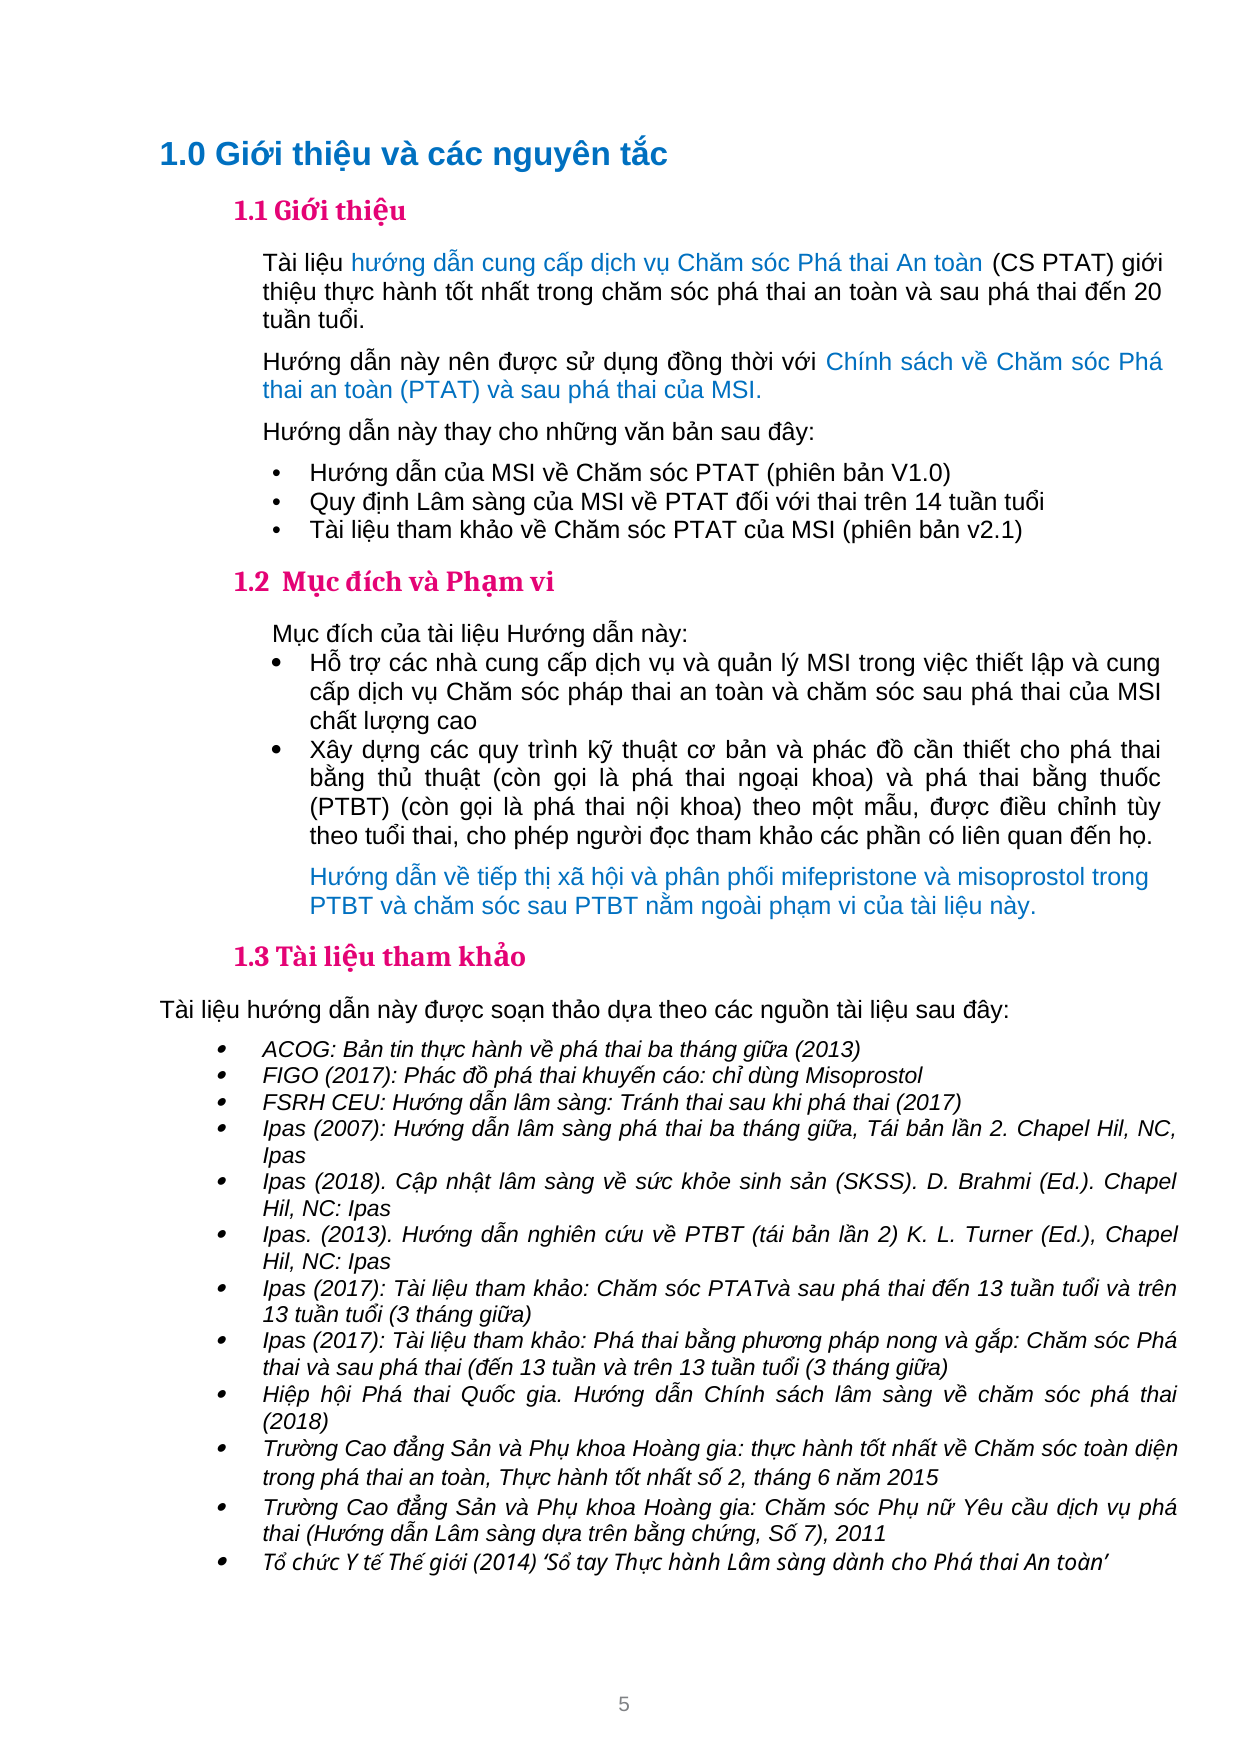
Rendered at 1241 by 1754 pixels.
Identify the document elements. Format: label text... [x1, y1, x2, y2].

list Ipas (2018). Cập nhật lâm sàng về sức khỏe sinh sản (SKSS). D. Brahmi (Ed.). Chapel Hil, NC: Ipas [216, 1168, 1181, 1221]
subtitle 1.1 Giới thiệu [234, 194, 1163, 227]
text Hướng dẫn về tiếp thị xã hội và phân phối mifepristone và misoprostol trong PTBT và chăm sóc sau PTBT nằm ngoài phạm vi của tài liệu này. [309, 862, 1163, 920]
subtitle 1.3 Tài liệu tham khảo [234, 941, 1163, 974]
list Trường Cao đẳng Sản và Phụ khoa Hoàng gia: Chăm sóc Phụ nữ Yêu cầu dịch vụ phá thai (Hướng dẫn Lâm sàng dựa trên bằng chứng, Số 7), 2011 [216, 1493, 1181, 1546]
text Hướng dẫn này thay cho những văn bản sau đây: [262, 417, 1163, 446]
list Tổ chức Y tế Thế giới (2014) ‘Sổ tay Thực hành Lâm sàng dành cho Phá thai An toàn’ [216, 1546, 1181, 1577]
list Trường Cao đẳng Sản và Phụ khoa Hoàng gia: thực hành tốt nhất về Chăm sóc toàn diện trong phá thai an toàn, Thực hành tốt nhất số 2, tháng 6 năm 2015 [216, 1434, 1181, 1490]
list Ipas (2007): Hướng dẫn lâm sàng phá thai ba tháng giữa, Tái bản lần 2. Chapel Hil, NC, Ipas [216, 1115, 1181, 1168]
list FSRH CEU: Hướng dẫn lâm sàng: Tránh thai sau khi phá thai (2017) [216, 1089, 1181, 1115]
list Hướng dẫn của MSI về Chăm sóc PTAT (phiên bản V1.0) [272, 458, 1163, 487]
list Mục đích của tài liệu Hướng dẫn này: [272, 619, 1163, 648]
list FIGO (2017): Phác đồ phá thai khuyến cáo: chỉ dùng Misoprostol [216, 1062, 1181, 1089]
list Tài liệu tham khảo về Chăm sóc PTAT của MSI (phiên bản v2.1) [272, 516, 1163, 544]
text Tài liệu hướng dẫn cung cấp dịch vụ Chăm sóc Phá thai An toàn (CS PTAT) giới thiệu thực hành tốt nhất trong chăm sóc phá thai an toàn và sau phá thai đến 20 tuần tuổi. [262, 248, 1163, 334]
list Ipas (2017): Tài liệu tham khảo: Phá thai bằng phương pháp nong và gắp: Chăm sóc Phá thai và sau phá thai (đến 13 tuần và trên 13 tuần tuổi (3 tháng giữa) [216, 1327, 1181, 1381]
list Ipas (2017): Tài liệu tham khảo: Chăm sóc PTATvà sau phá thai đến 13 tuần tuổi và trên 13 tuần tuổi (3 tháng giữa) [216, 1274, 1181, 1327]
text Hướng dẫn này nên được sử dụng đồng thời với Chính sách về Chăm sóc Phá thai an toàn (PTAT) và sau phá thai của MSI. [262, 347, 1163, 404]
list Hiệp hội Phá thai Quốc gia. Hướng dẫn Chính sách lâm sàng về chăm sóc phá thai (2018) [216, 1381, 1181, 1434]
list Hỗ trợ các nhà cung cấp dịch vụ và quản lý MSI trong việc thiết lập và cung cấp dịch vụ Chăm sóc pháp thai an toàn và chăm sóc sau phá thai của MSI chất lượng cao [272, 648, 1163, 734]
list Ipas. (2013). Hướng dẫn nghiên cứu về PTBT (tái bản lần 2) K. L. Turner (Ed.), Chapel Hil, NC: Ipas [216, 1221, 1181, 1274]
list ACOG: Bản tin thực hành về phá thai ba tháng giữa (2013) [216, 1036, 1181, 1062]
list Quy định Lâm sàng của MSI về PTAT đối với thai trên 14 tuần tuổi [272, 487, 1163, 516]
subtitle 1.0 Giới thiệu và các nguyên tắc [159, 134, 1163, 173]
list Xây dựng các quy trình kỹ thuật cơ bản và phác đồ cần thiết cho phá thai bằng thủ thuật (còn gọi là phá thai ngoại khoa) và phá thai bằng thuốc (PTBT) (còn gọi là phá thai nội khoa) theo một mẫu, được điều chỉnh tùy theo tuổi thai, cho phép người đọc tham khảo các phần có liên quan đến họ. [272, 734, 1163, 850]
text Tài liệu hướng dẫn này được soạn thảo dựa theo các nguồn tài liệu sau đây: [84, 995, 1163, 1024]
subtitle 1.2 Mục đích và Phạm vi [234, 565, 1163, 599]
